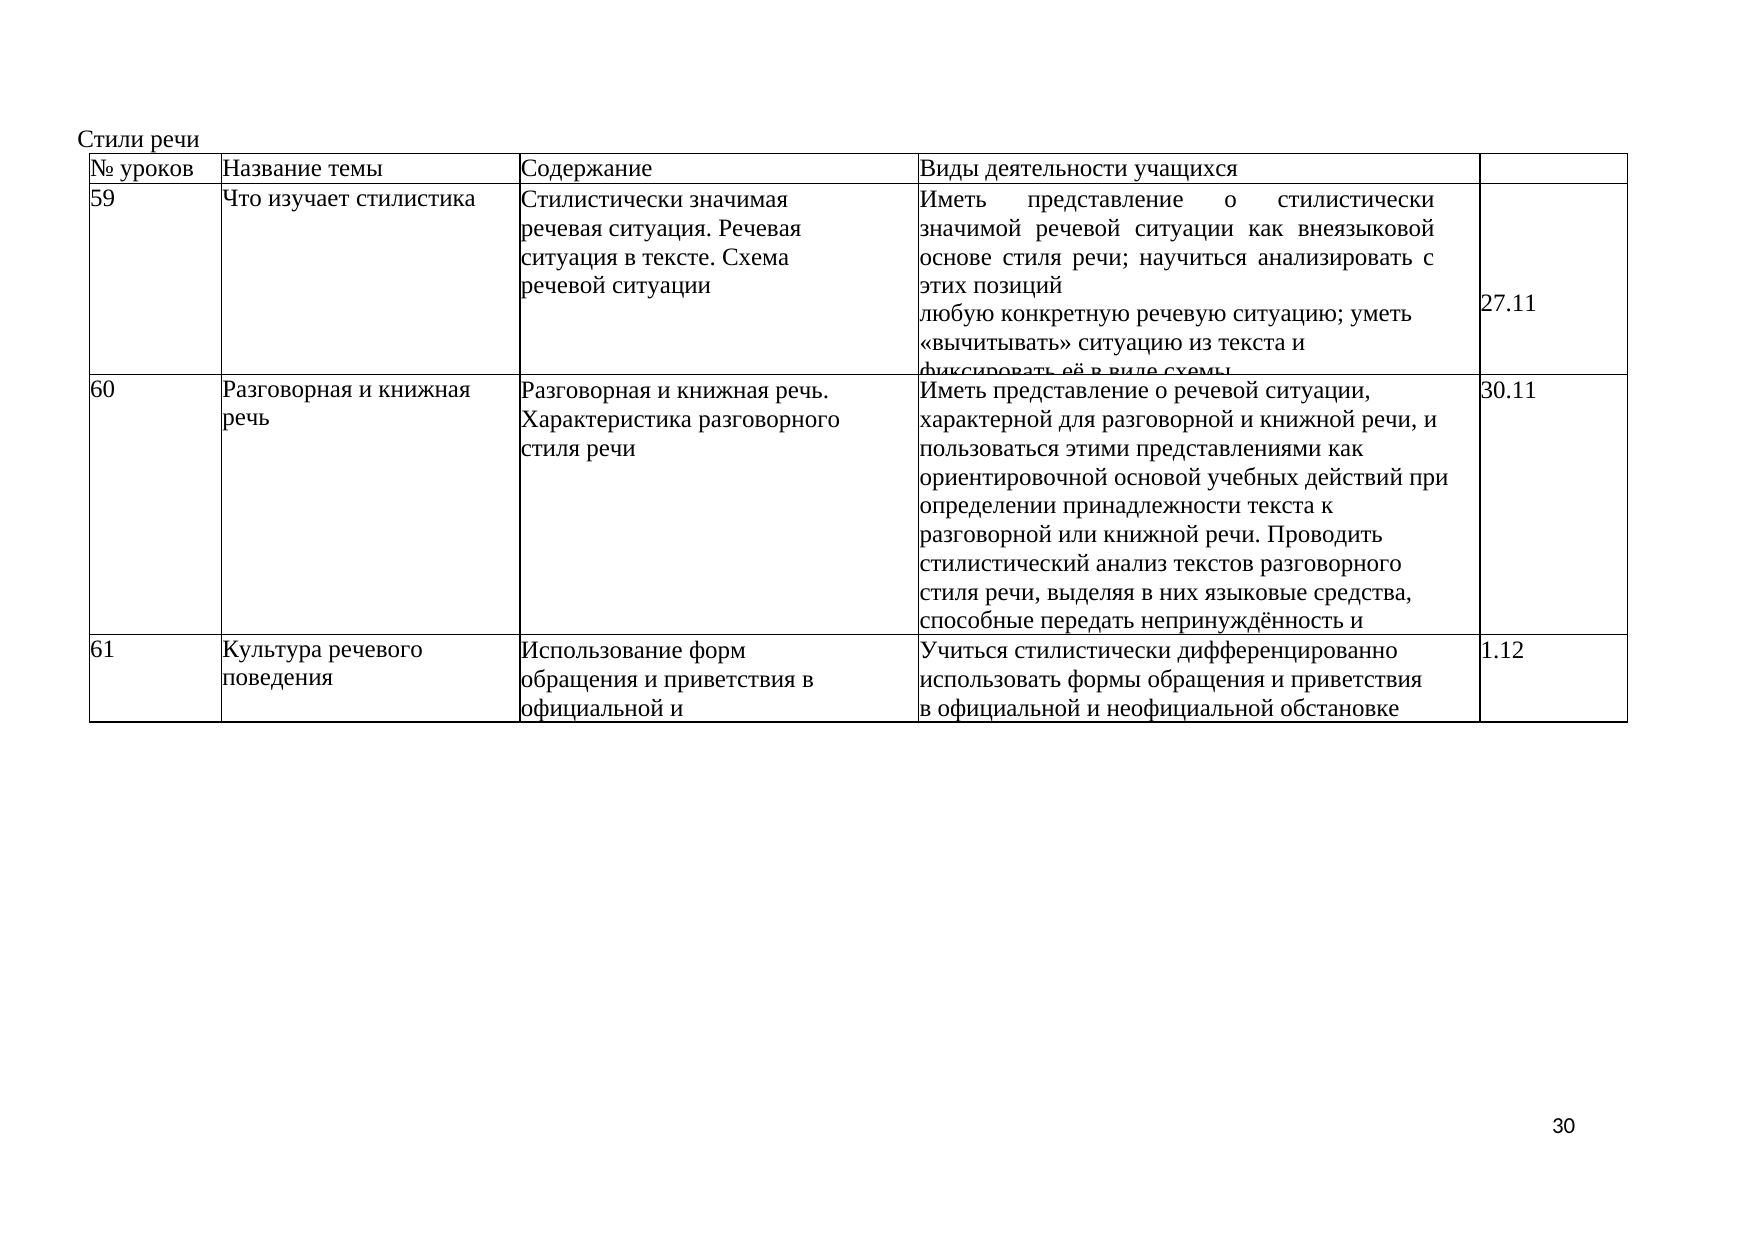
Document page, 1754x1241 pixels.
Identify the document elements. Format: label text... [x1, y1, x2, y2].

table_cell Разговорная и книжная речь. Характеристика разговорного стиля речи [521, 375, 918, 634]
table_header Виды деятельности учащихся [919, 154, 1479, 183]
text Стили речи [77, 124, 613, 153]
table_header Название темы [222, 154, 519, 183]
table_cell Учиться стилистически дифференцированно использовать формы обращения и приветствия в официальной и неофициальной обстановке [919, 635, 1479, 721]
table_cell Что изучает стилистика [222, 184, 519, 374]
table_cell Иметь представление о речевой ситуации, характерной для разговорной и книжной речи, и пользоваться этими представлениями как ориентировочной основой учебных действий при определении принадлежности текста к разговорной или книжной речи. Проводить стилистический анализ текстов разговорного стиля речи, выделяя в них языковые средства, способные передать непринуждённость и эмоциональность речи [919, 375, 1479, 634]
table_cell Стилистически значимая речевая ситуация. Речевая ситуация в тексте. Схема речевой ситуации [521, 184, 918, 374]
table_header № уроков [90, 154, 221, 183]
table_cell 30.11 [1481, 375, 1627, 634]
table_cell Культура речевого поведения [222, 635, 519, 721]
table_cell 1.12 [1481, 635, 1627, 721]
table_cell Разговорная и книжная речь [222, 375, 519, 634]
table_header [1481, 154, 1627, 183]
table_cell 61 [90, 635, 221, 721]
table_cell [1481, 184, 1627, 287]
table_cell 27.11 [1481, 287, 1627, 374]
table_header Содержание [521, 154, 918, 183]
table_cell Иметь представление о стилистически значимой речевой ситуации как внеязыковой основе стиля речи; научиться анализировать с этих позиций любую конкретную речевую ситуацию; уметь «вычитывать» ситуацию из текста и фиксировать её в виде схемы [919, 184, 1479, 374]
table_cell Использование форм обращения и приветствия в официальной и неофициальной обстановке [521, 635, 918, 721]
table_cell 60 [90, 375, 221, 634]
table_cell 59 [90, 184, 221, 374]
